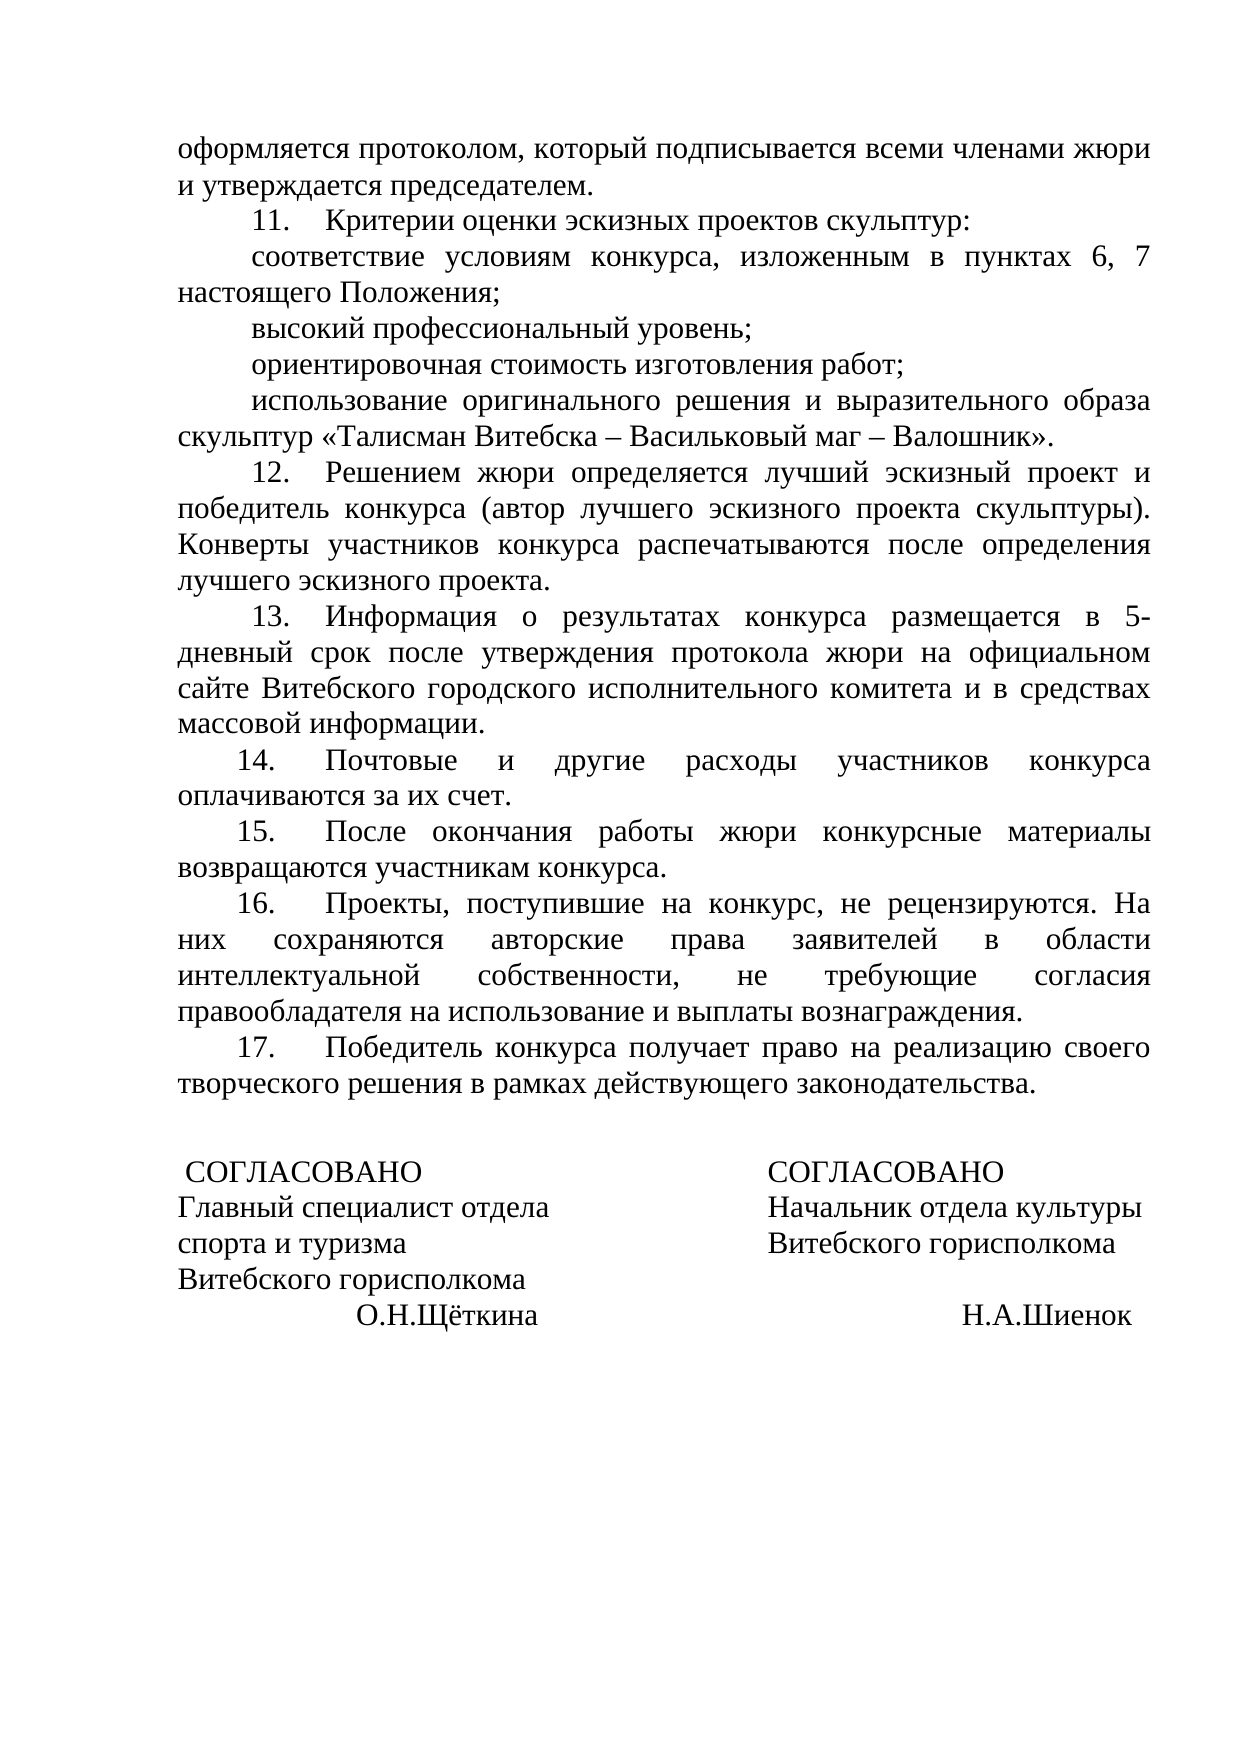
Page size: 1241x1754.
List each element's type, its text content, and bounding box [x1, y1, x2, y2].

list спорта и туризма Витебского горисполкома [177, 1225, 1152, 1261]
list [177, 130, 1152, 202]
list Критерии оценки эскизных проектов скульптур: [177, 202, 1152, 238]
list Проекты, поступившие на конкурс, не рецензируются. На них сохраняются авторские права заявителей в области интеллектуальной собственности, не требующие согласия правообладателя на использование и выплаты вознаграждения. [177, 884, 1152, 1028]
list ориентировочная стоимость изготовления работ; [177, 345, 1152, 381]
list Победитель конкурса получает право на реализацию своего творческого решения в рамках действующего законодательства. [177, 1028, 1152, 1100]
list Почтовые и другие расходы участников конкурса оплачиваются за их счет. [177, 741, 1152, 813]
list высокий профессиональный уровень; [177, 309, 1152, 345]
list Главный специалист отдела Начальник отдела культуры [177, 1189, 1152, 1225]
list После окончания работы жюри конкурсные материалы возвращаются участникам конкурса. [177, 813, 1152, 884]
list Витебского горисполкома [177, 1261, 1152, 1297]
list использование оригинального решения и выразительного образа скульптур «Талисман Витебска – Васильковый маг – Валошник». [177, 381, 1152, 453]
list О.Н.Щёткина Н.А.Шиенок [177, 1297, 1152, 1332]
list соответствие условиям конкурса, изложенным в пунктах 6, 7 настоящего Положения; [177, 238, 1152, 309]
list СОГЛАСОВАНО СОГЛАСОВАНО [177, 1153, 1152, 1189]
list Информация о результатах конкурса размещается в 5-дневный срок после утверждения протокола жюри на официальном сайте Витебского городского исполнительного комитета и в средствах массовой информации. [177, 597, 1152, 741]
list Решением жюри определяется лучший эскизный проект и победитель конкурса (автор лучшего эскизного проекта скульптуры). Конверты участников конкурса распечатываются после определения лучшего эскизного проекта. [177, 453, 1152, 597]
